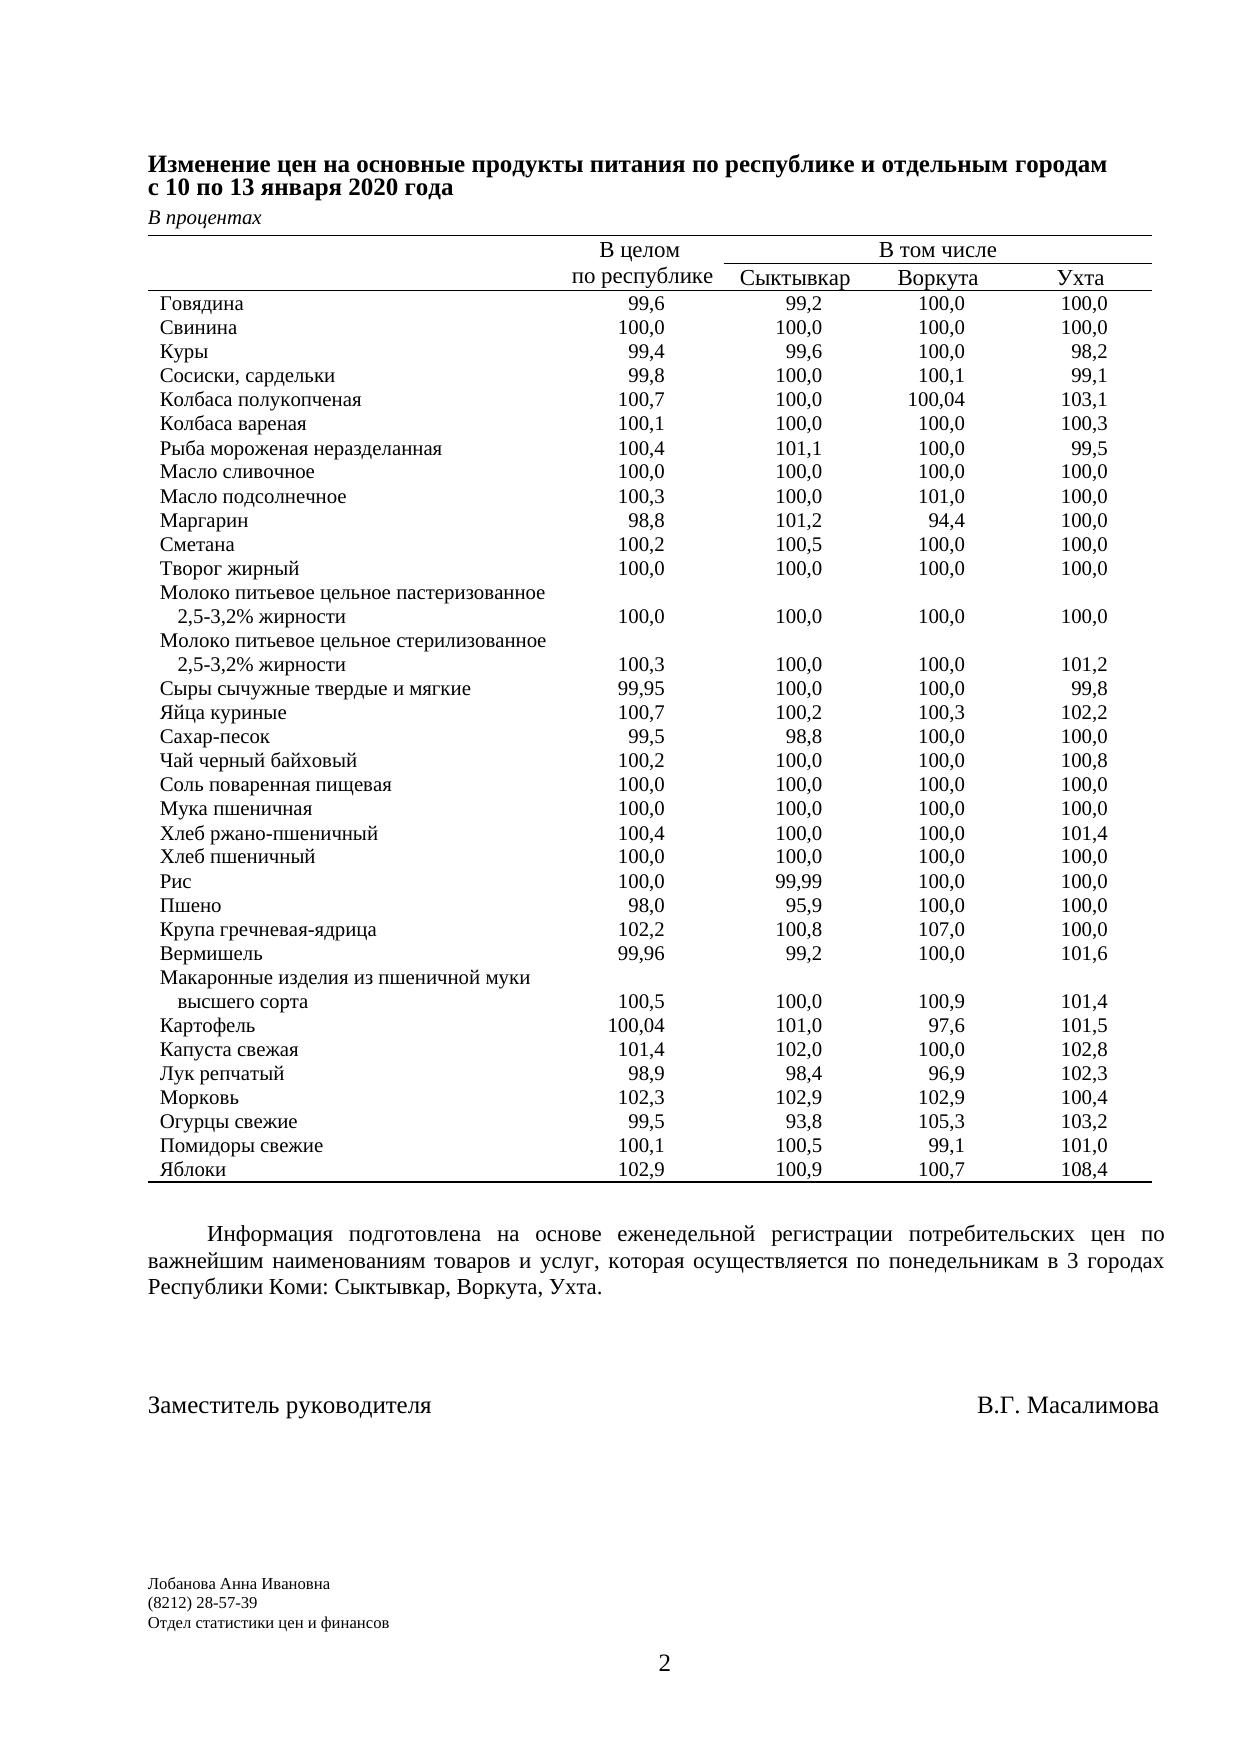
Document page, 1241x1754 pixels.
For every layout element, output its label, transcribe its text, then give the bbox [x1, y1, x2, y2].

table_cell 102,9 [866, 1085, 1009, 1109]
table_cell Картофель [148, 1013, 561, 1037]
table_cell Куры [148, 339, 561, 363]
table_cell 102,9 [561, 1157, 723, 1181]
table_cell 100,3 [866, 700, 1009, 724]
table_cell 100,1 [561, 411, 723, 435]
table_cell Помидоры свежие [148, 1133, 561, 1157]
table_cell 100,0 [1009, 580, 1152, 628]
table_cell 103,1 [1009, 387, 1152, 411]
table_cell Масло сливочное [148, 460, 561, 483]
table_cell 100,0 [1009, 556, 1152, 580]
table_cell 100,0 [866, 941, 1009, 965]
table_cell Творог жирный [148, 556, 561, 580]
table_cell 99,4 [561, 339, 723, 363]
table_cell 101,1 [724, 435, 866, 459]
table_cell 100,5 [561, 965, 723, 1013]
table_cell 100,2 [724, 700, 866, 724]
table_cell Яйца куриные [148, 700, 561, 724]
table_cell 100,0 [1009, 315, 1152, 339]
table_cell 108,4 [1009, 1157, 1152, 1181]
table_cell 100,0 [561, 796, 723, 820]
table_cell 100,0 [1009, 845, 1152, 868]
table_cell Сыктывкар [724, 264, 866, 290]
table_cell 100,0 [1009, 772, 1152, 796]
table_cell 100,0 [724, 556, 866, 580]
table_cell 100,0 [724, 772, 866, 796]
table_cell 98,9 [561, 1061, 723, 1085]
table_cell В целом по республике [561, 236, 723, 290]
table_cell 100,0 [866, 339, 1009, 363]
table_cell 100,0 [724, 628, 866, 676]
table_header Заместитель руководителя [140, 1390, 773, 1419]
table_cell Морковь [148, 1085, 561, 1109]
table_cell 100,0 [1009, 893, 1152, 917]
table_cell 100,8 [724, 917, 866, 941]
table_cell 99,2 [724, 291, 866, 315]
table_cell 102,0 [724, 1037, 866, 1061]
table_cell 102,3 [1009, 1061, 1152, 1085]
table_cell Молоко питьевое цельное пастеризованное 2,5-3,2% жирности [148, 580, 561, 628]
table_cell 100,0 [724, 820, 866, 844]
table_cell Колбаса полукопченая [148, 387, 561, 411]
table_cell 100,7 [561, 387, 723, 411]
table_cell 99,2 [724, 941, 866, 965]
table_cell 100,0 [866, 556, 1009, 580]
table_cell 100,0 [724, 796, 866, 820]
table_cell 102,2 [561, 917, 723, 941]
table_cell Яблоки [148, 1157, 561, 1181]
table_cell 97,6 [866, 1013, 1009, 1037]
table_cell Ухта [1009, 264, 1152, 290]
table_cell 100,0 [561, 460, 723, 483]
table_cell 101,6 [1009, 941, 1152, 965]
table_cell Колбаса вареная [148, 411, 561, 435]
table_cell 100,0 [866, 411, 1009, 435]
table_cell 100,0 [866, 435, 1009, 459]
table_cell 99,96 [561, 941, 723, 965]
table_cell 101,0 [724, 1013, 866, 1037]
table_cell 99,5 [561, 1109, 723, 1133]
table_cell 100,0 [724, 748, 866, 772]
table_cell Рис [148, 869, 561, 893]
table_cell Огурцы свежие [148, 1109, 561, 1133]
table_cell 100,0 [724, 676, 866, 700]
table_cell 100,3 [1009, 411, 1152, 435]
table_cell 98,4 [724, 1061, 866, 1085]
table_cell 100,0 [866, 820, 1009, 844]
table_cell 100,0 [724, 315, 866, 339]
table_cell 102,3 [561, 1085, 723, 1109]
table_cell Молоко питьевое цельное стерилизованное 2,5-3,2% жирности [148, 628, 561, 676]
table_cell 100,0 [866, 845, 1009, 868]
table_cell Масло подсолнечное [148, 484, 561, 508]
table_cell 100,0 [561, 556, 723, 580]
table_cell 100,0 [1009, 796, 1152, 820]
table_cell 100,9 [724, 1157, 866, 1181]
table_cell 100,5 [724, 532, 866, 556]
table_cell 95,9 [724, 893, 866, 917]
text Лобанова Анна Ивановна [148, 1574, 1092, 1593]
table_cell 102,8 [1009, 1037, 1152, 1061]
table_cell 100,0 [866, 869, 1009, 893]
table_cell 100,0 [866, 628, 1009, 676]
table_cell 100,0 [1009, 460, 1152, 483]
table_cell 100,0 [1009, 291, 1152, 315]
table_cell 100,9 [866, 965, 1009, 1013]
table_cell 93,8 [724, 1109, 866, 1133]
table_cell 100,0 [866, 748, 1009, 772]
table_cell 100,0 [561, 580, 723, 628]
table_cell 102,9 [724, 1085, 866, 1109]
table_cell 101,0 [866, 484, 1009, 508]
table_cell Маргарин [148, 508, 561, 532]
table_header Изменение цен на основные продукты питания по республике и отдельным городам с 10 по 13 января 2020 года В процентах [148, 148, 1152, 235]
table_cell Воркута [866, 264, 1009, 290]
table_cell 101,4 [1009, 965, 1152, 1013]
table_cell 99,5 [1009, 435, 1152, 459]
table_cell 101,4 [1009, 820, 1152, 844]
table_cell 100,0 [724, 580, 866, 628]
table_cell 100,0 [724, 363, 866, 387]
table_cell Хлеб ржано-пшеничный [148, 820, 561, 844]
table_cell 101,2 [724, 508, 866, 532]
table_cell 100,0 [724, 484, 866, 508]
table_cell 99,95 [561, 676, 723, 700]
table_cell 100,0 [866, 676, 1009, 700]
table_cell Чай черный байховый [148, 748, 561, 772]
text Отдел статистики цен и финансов [148, 1612, 1092, 1632]
table_cell Крупа гречневая-ядрица [148, 917, 561, 941]
table_cell 100,0 [561, 315, 723, 339]
table_cell 100,1 [866, 363, 1009, 387]
table_cell 100,0 [866, 580, 1009, 628]
table_cell Сосиски, сардельки [148, 363, 561, 387]
table_cell 100,0 [866, 1037, 1009, 1061]
table_cell 100,0 [866, 724, 1009, 748]
table_cell Соль поваренная пищевая [148, 772, 561, 796]
table_cell 100,0 [866, 291, 1009, 315]
table_cell 100,2 [561, 748, 723, 772]
table_cell Мука пшеничная [148, 796, 561, 820]
table_cell 100,4 [561, 820, 723, 844]
table_cell 98,0 [561, 893, 723, 917]
table_cell 100,0 [866, 460, 1009, 483]
table_cell 99,6 [724, 339, 866, 363]
table_cell 99,8 [561, 363, 723, 387]
text Информация подготовлена на основе еженедельной регистрации потребительских цен по важнейшим наименованиям товаров и услуг, которая осуществляется по понедельникам в 3 городах Республики Коми: Сыктывкар, Воркута, Ухта. [148, 1220, 1166, 1299]
table_cell 100,8 [1009, 748, 1152, 772]
table_cell [148, 236, 561, 290]
text (8212) 28-57-39 [148, 1593, 1092, 1612]
table_cell Макаронные изделия из пшеничной муки высшего сорта [148, 965, 561, 1013]
table_cell 100,0 [1009, 508, 1152, 532]
table_cell Вермишель [148, 941, 561, 965]
table_cell 100,0 [1009, 724, 1152, 748]
table_cell 100,0 [724, 965, 866, 1013]
table_cell 105,3 [866, 1109, 1009, 1133]
table_cell 98,2 [1009, 339, 1152, 363]
table_cell Лук репчатый [148, 1061, 561, 1085]
table_cell 100,0 [866, 893, 1009, 917]
table_cell 100,0 [724, 460, 866, 483]
table_cell 103,2 [1009, 1109, 1152, 1133]
table_cell 100,0 [1009, 532, 1152, 556]
table_cell Хлеб пшеничный [148, 845, 561, 868]
table_cell 101,0 [1009, 1133, 1152, 1157]
table_cell 100,0 [724, 387, 866, 411]
table_cell 98,8 [724, 724, 866, 748]
table_cell 100,1 [561, 1133, 723, 1157]
table_cell 99,6 [561, 291, 723, 315]
table_cell 100,3 [561, 628, 723, 676]
table_cell 100,3 [561, 484, 723, 508]
table_cell 96,9 [866, 1061, 1009, 1085]
table_cell 101,2 [1009, 628, 1152, 676]
table_cell 100,04 [561, 1013, 723, 1037]
table_cell Рыба мороженая неразделанная [148, 435, 561, 459]
table_cell 100,0 [561, 845, 723, 868]
table_cell 99,5 [561, 724, 723, 748]
table_cell 100,0 [561, 772, 723, 796]
table_cell 100,4 [1009, 1085, 1152, 1109]
table_cell Капуста свежая [148, 1037, 561, 1061]
table_cell 100,0 [1009, 484, 1152, 508]
table_cell 99,8 [1009, 676, 1152, 700]
table_cell 100,4 [561, 435, 723, 459]
table_cell 100,2 [561, 532, 723, 556]
table_cell 100,0 [866, 532, 1009, 556]
table_cell 99,1 [1009, 363, 1152, 387]
table_cell 100,0 [1009, 869, 1152, 893]
table_cell 100,04 [866, 387, 1009, 411]
table_cell 100,0 [866, 796, 1009, 820]
table_cell 99,1 [866, 1133, 1009, 1157]
table_cell 102,2 [1009, 700, 1152, 724]
table_cell 99,99 [724, 869, 866, 893]
table_cell Сыры сычужные твердые и мягкие [148, 676, 561, 700]
table_cell 94,4 [866, 508, 1009, 532]
table_cell Сахар-песок [148, 724, 561, 748]
table_cell 100,7 [866, 1157, 1009, 1181]
table_cell 100,0 [724, 845, 866, 868]
table_cell 100,5 [724, 1133, 866, 1157]
table_cell 100,0 [1009, 917, 1152, 941]
table_cell Пшено [148, 893, 561, 917]
table_cell 98,8 [561, 508, 723, 532]
table_cell Говядина [148, 291, 561, 315]
table_cell 107,0 [866, 917, 1009, 941]
table_cell Сметана [148, 532, 561, 556]
table_cell 101,4 [561, 1037, 723, 1061]
table_cell Свинина [148, 315, 561, 339]
table_cell 100,0 [561, 869, 723, 893]
table_cell 100,0 [724, 411, 866, 435]
table_cell 100,7 [561, 700, 723, 724]
table_cell В том числе [724, 236, 1152, 263]
table_cell 100,0 [866, 772, 1009, 796]
table_cell 101,5 [1009, 1013, 1152, 1037]
table_header В.Г. Масалимова [773, 1390, 1167, 1419]
table_cell 100,0 [866, 315, 1009, 339]
